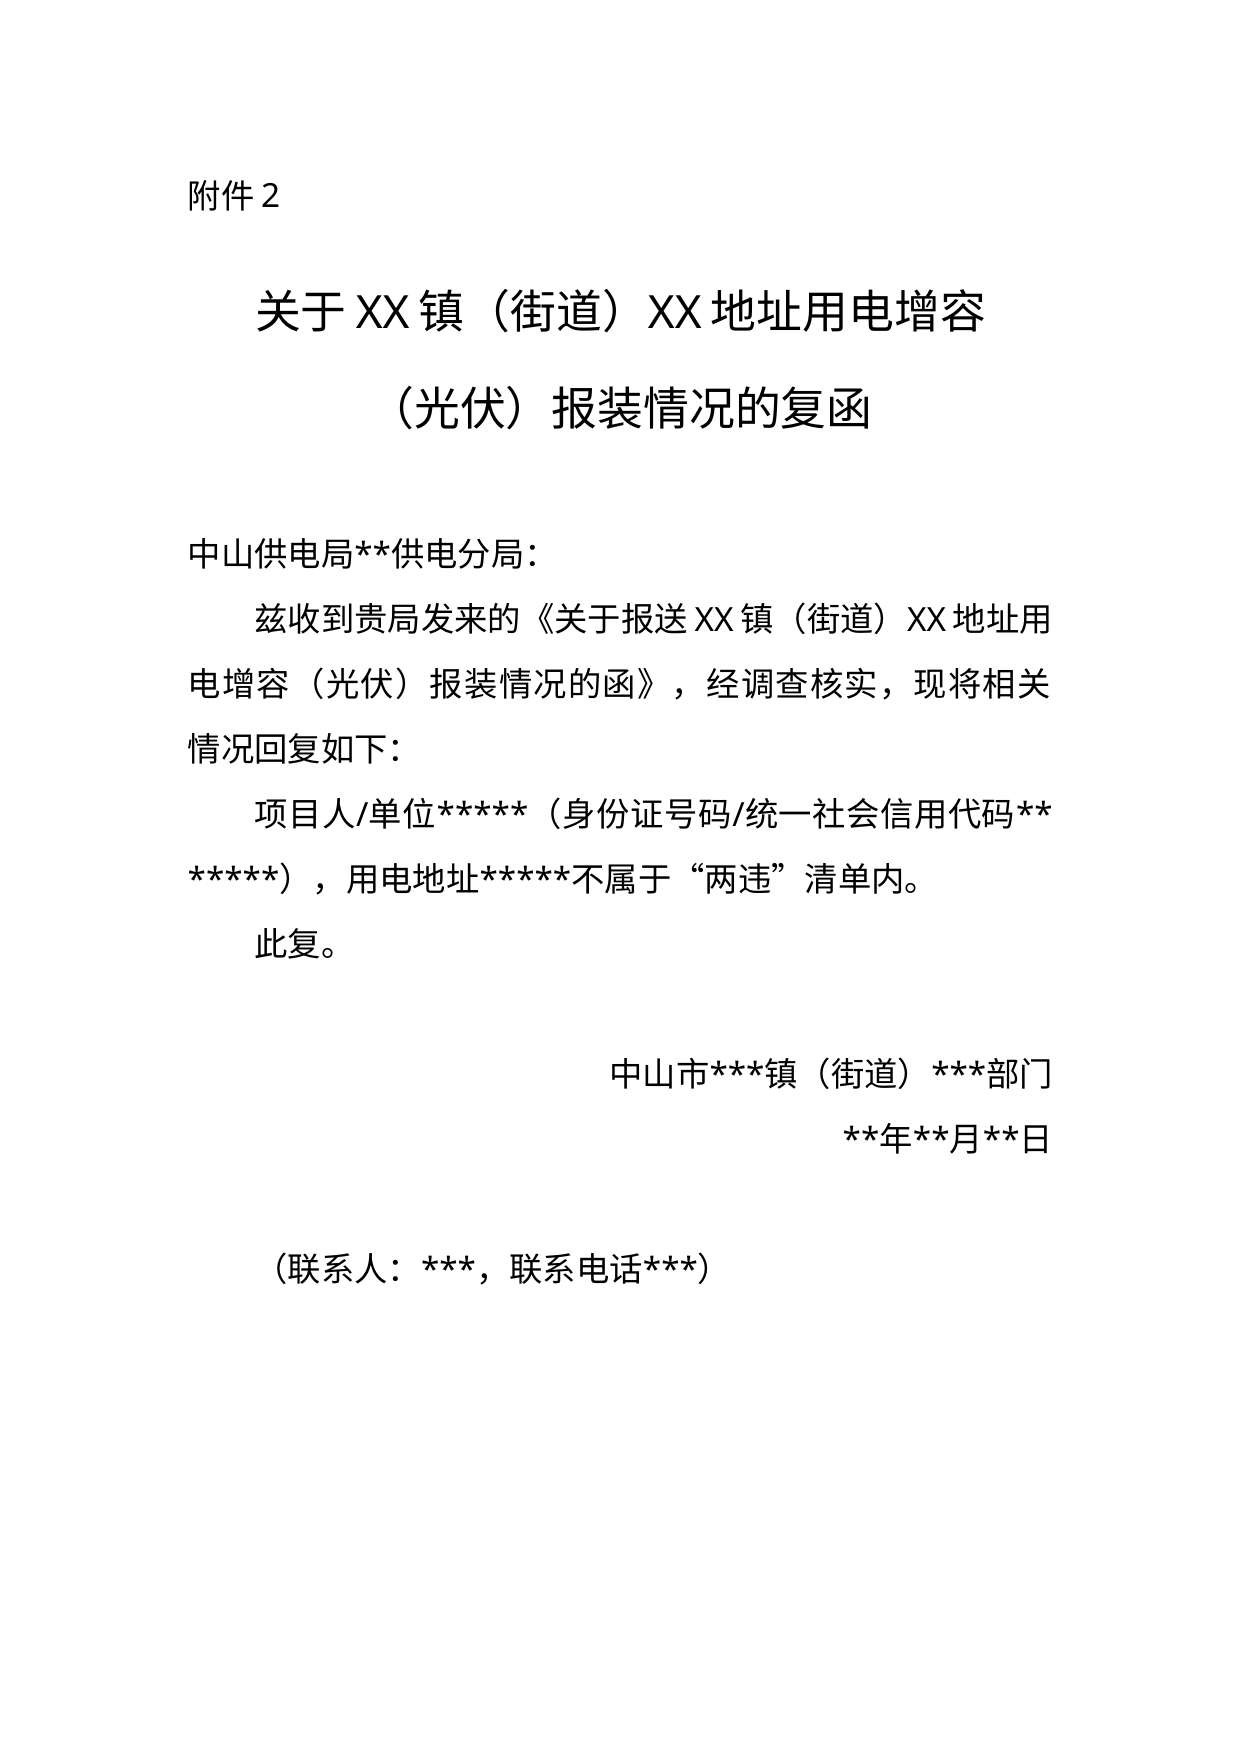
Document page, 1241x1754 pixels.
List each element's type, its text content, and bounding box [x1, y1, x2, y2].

text 关于XX镇（街道）XX地址用电增容 [187, 259, 1053, 357]
text **年**月**日 [187, 1104, 1053, 1169]
text 此复。 [187, 909, 1053, 974]
text 项目人/单位*****（身份证号码/统一社会信用代码*******），用电地址*****不属于“两违”清单内。 [187, 779, 1053, 909]
text 附件2 [187, 162, 1053, 227]
text （联系人：***，联系电话***） [187, 1234, 1053, 1299]
text 中山供电局**供电分局： [187, 519, 1053, 584]
text （光伏）报装情况的复函 [187, 357, 1053, 454]
text 中山市***镇（街道）***部门 [187, 1039, 1053, 1104]
text 兹收到贵局发来的《关于报送XX镇（街道）XX地址用电增容（光伏）报装情况的函》，经调查核实，现将相关情况回复如下： [187, 584, 1053, 779]
